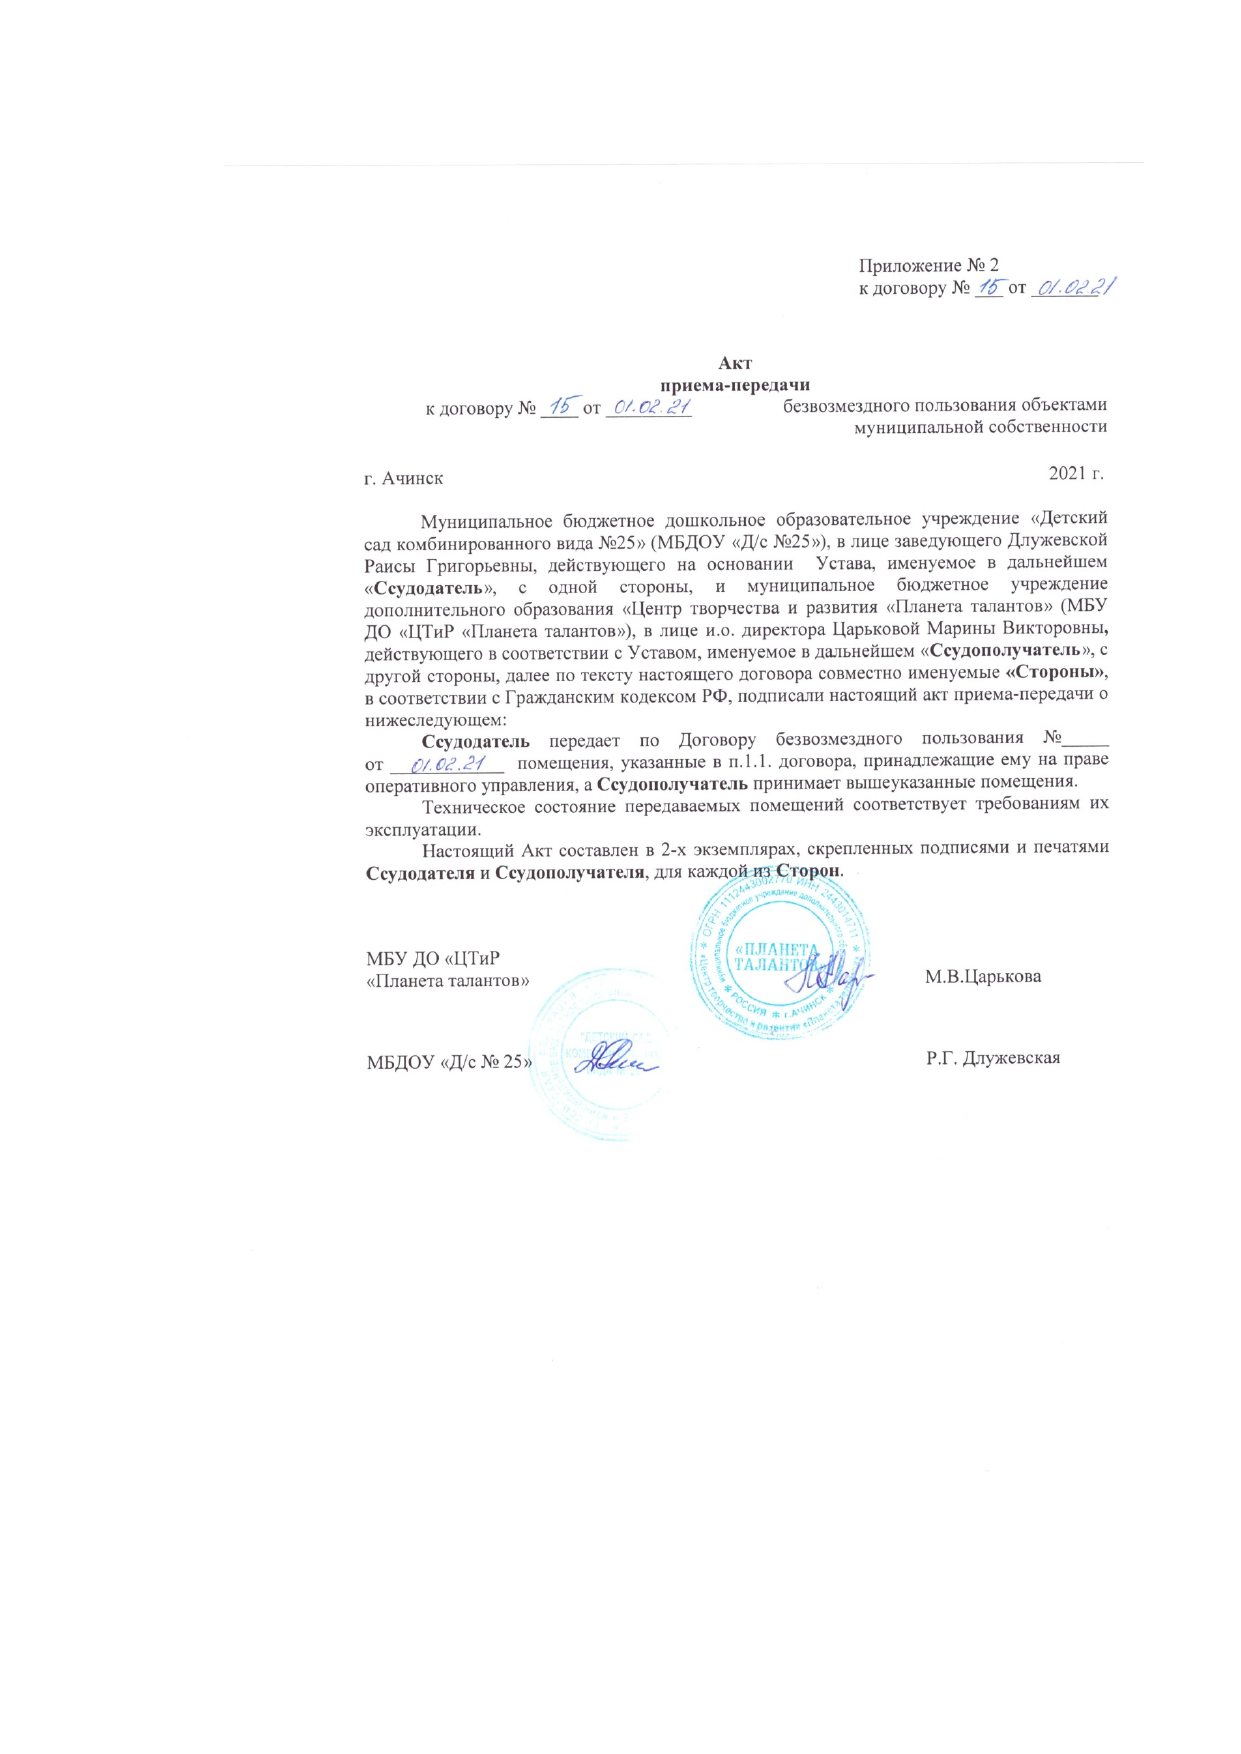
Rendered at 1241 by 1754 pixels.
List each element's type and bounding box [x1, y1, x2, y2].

picture [177, 146, 1152, 1486]
